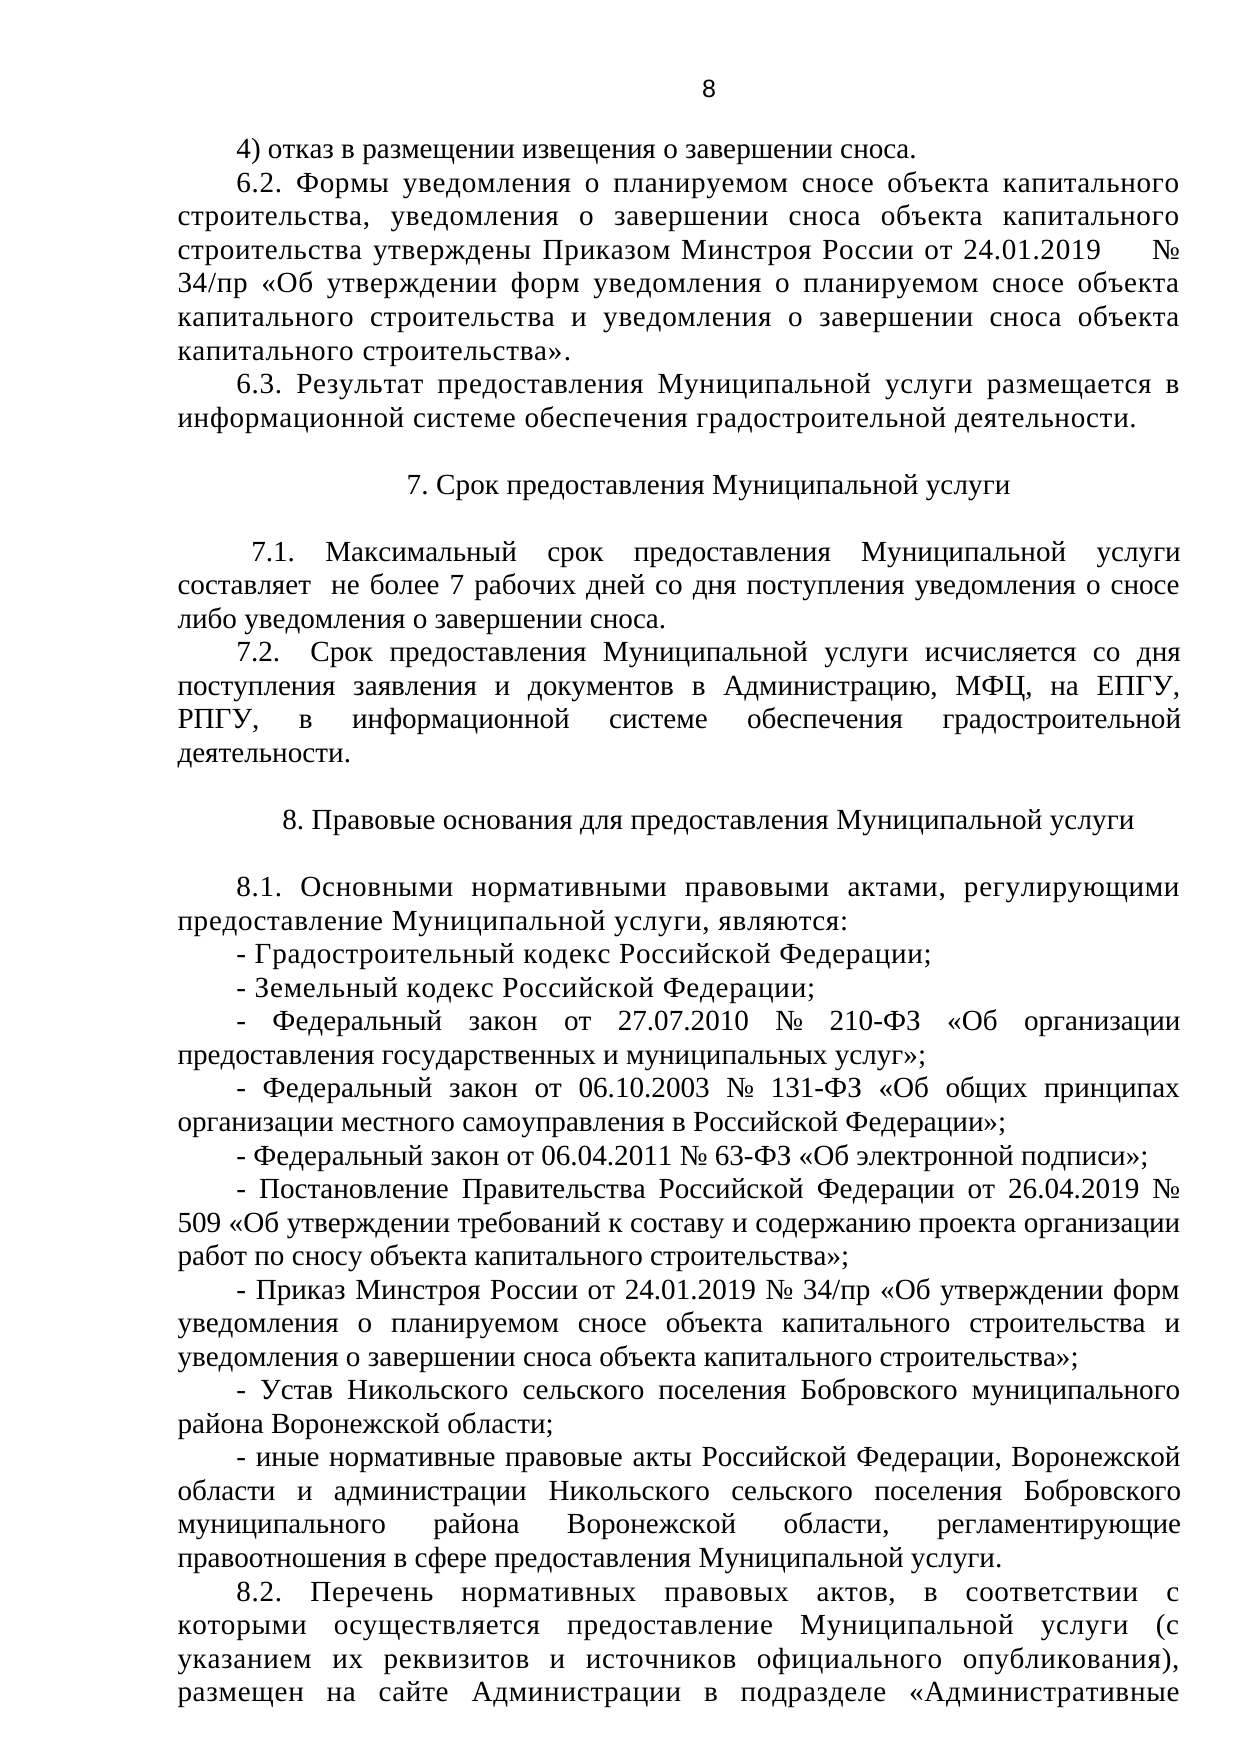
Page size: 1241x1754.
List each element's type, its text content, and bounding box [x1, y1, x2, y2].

text 8. Правовые основания для предоставления Муниципальной услуги [177, 802, 1181, 836]
text 7.1. Максимальный срок предоставления Муниципальной услуги составляет не более 7 рабочих дней со дня поступления уведомления о сносе либо уведомления о завершении сноса. [177, 534, 1181, 634]
text 6.2. Формы уведомления о планируемом сносе объекта капитального строительства, уведомления о завершении сноса объекта капитального строительства утверждены Приказом Минстроя России от 24.01.2019 № 34/пр «Об утверждении форм уведомления о планируемом сносе объекта капитального строительства и уведомления о завершении сноса объекта капитального строительства». [177, 165, 1181, 366]
text - Устав Никольского сельского поселения Бобровского муниципального района Воронежской области; [177, 1372, 1181, 1439]
list Срок предоставления Муниципальной услуги исчисляется со дня поступления заявления и документов в Администрацию, МФЦ, на ЕПГУ, РПГУ, в информационной системе обеспечения градостроительной деятельности. [177, 634, 1181, 769]
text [177, 1574, 1181, 1708]
text - Земельный кодекс Российской Федерации; [177, 970, 1181, 1003]
text 4) отказ в размещении извещения о завершении сноса. [177, 131, 1181, 165]
text - иные нормативные правовые акты Российской Федерации, Воронежской области и администрации Никольского сельского поселения Бобровского муниципального района Воронежской области, регламентирующие правоотношения в сфере предоставления Муниципальной услуги. [177, 1439, 1181, 1574]
text - Постановление Правительства Российской Федерации от 26.04.2019 № 509 «Об утверждении требований к составу и содержанию проекта организации работ по сносу объекта капитального строительства»; [177, 1171, 1181, 1272]
text - Федеральный закон от 27.07.2010 № 210-ФЗ «Об организации предоставления государственных и муниципальных услуг»; [177, 1003, 1181, 1071]
text - Приказ Минстроя России от 24.01.2019 № 34/пр «Об утверждении форм уведомления о планируемом сносе объекта капитального строительства и уведомления о завершении сноса объекта капитального строительства»; [177, 1272, 1181, 1372]
text - Градостроительный кодекс Российской Федерации; [177, 936, 1181, 970]
text 7. Срок предоставления Муниципальной услуги [177, 467, 1181, 500]
text - Федеральный закон от 06.10.2003 № 131-ФЗ «Об общих принципах организации местного самоуправления в Российской Федерации»; [177, 1071, 1181, 1138]
text 8.1. Основными нормативными правовыми актами, регулирующими предоставление Муниципальной услуги, являются: [177, 869, 1181, 936]
text 6.3. Результат предоставления Муниципальной услуги размещается в информационной системе обеспечения градостроительной деятельности. [177, 366, 1181, 433]
text - Федеральный закон от 06.04.2011 № 63-ФЗ «Об электронной подписи»; [177, 1138, 1181, 1171]
